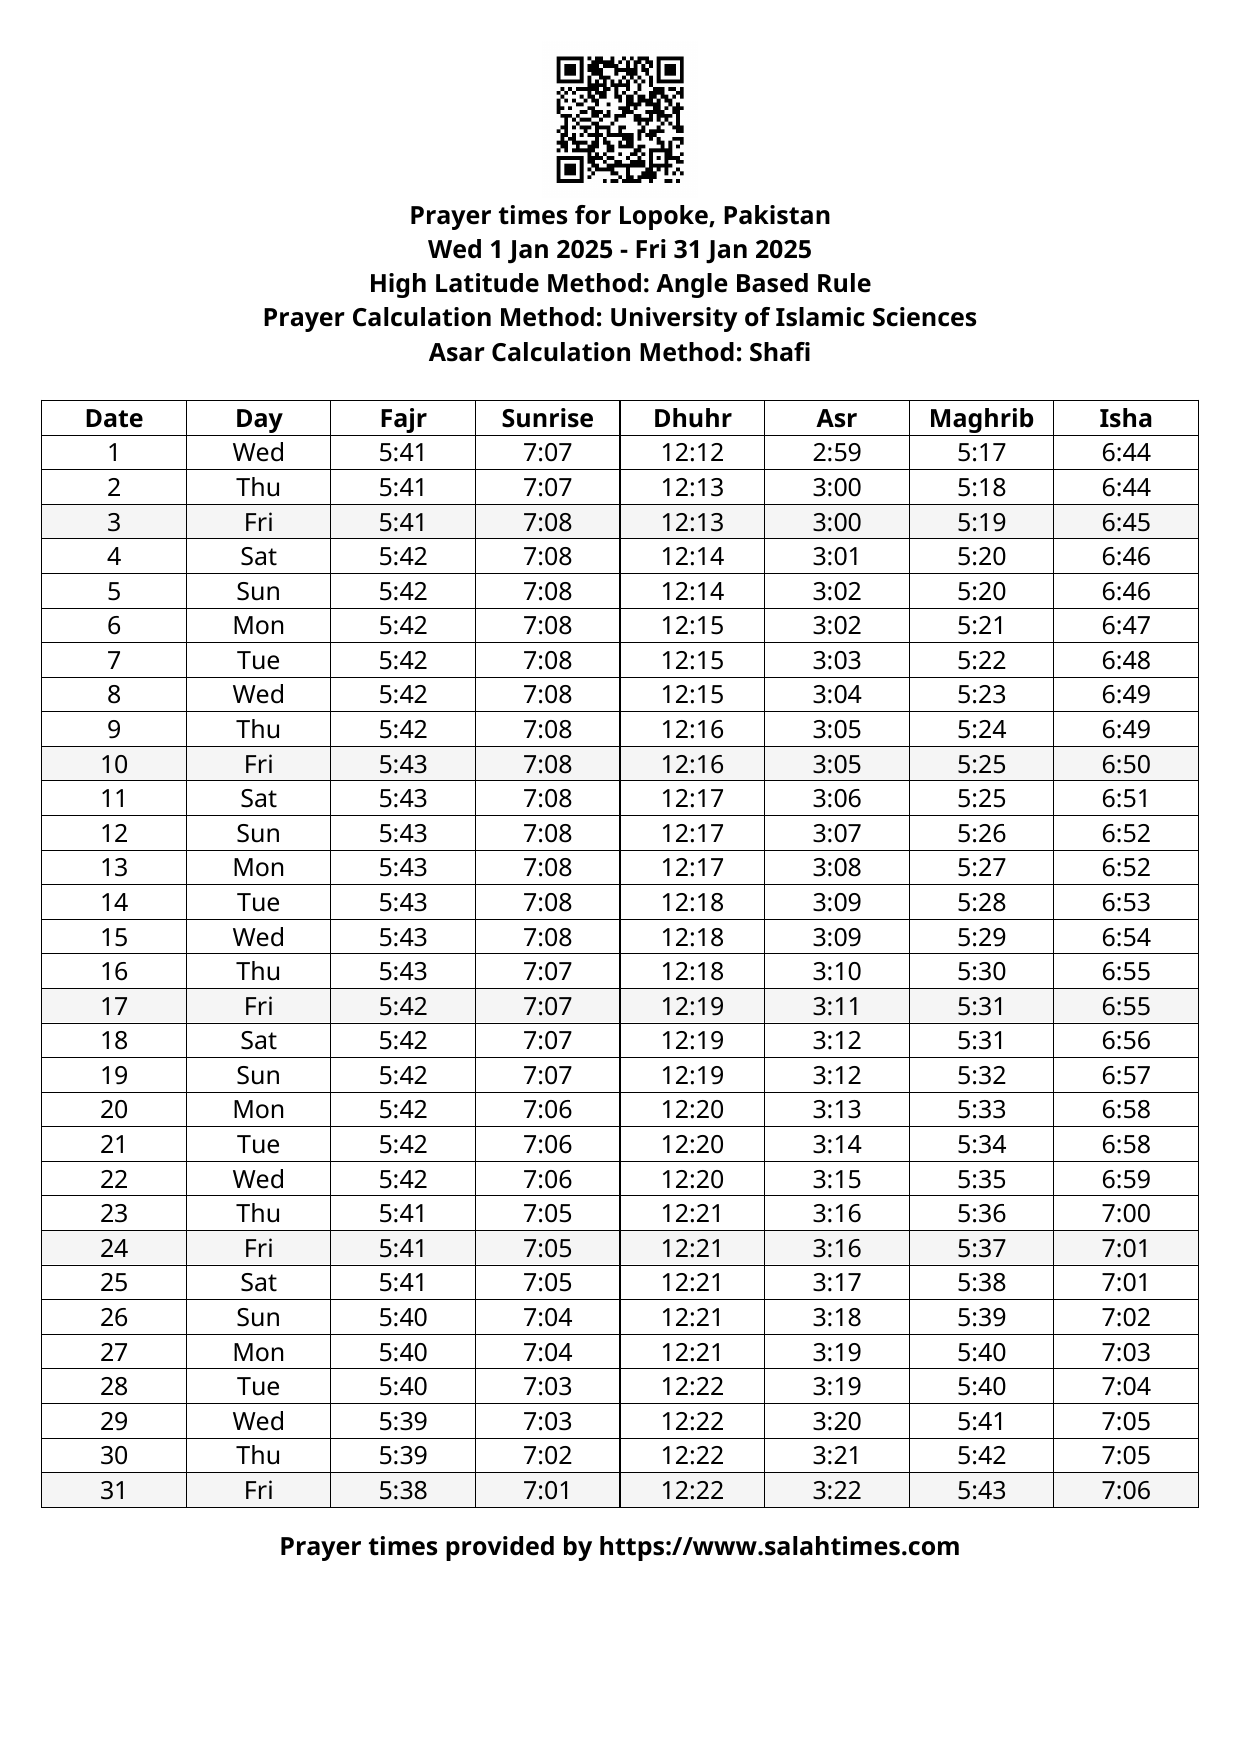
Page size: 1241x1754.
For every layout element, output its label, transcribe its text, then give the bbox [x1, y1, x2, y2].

table_cell 2 [42, 470, 186, 504]
table_cell 12:13 [621, 505, 764, 538]
table_cell 3:18 [765, 1300, 909, 1334]
table_cell 5:42 [331, 1162, 475, 1195]
table_cell Mon [187, 609, 330, 642]
table_cell 12:20 [621, 1093, 764, 1126]
table_cell 3:16 [765, 1231, 909, 1264]
table_cell 12:12 [621, 436, 764, 469]
table_cell Wed [187, 1162, 330, 1195]
table_cell 7:03 [1054, 1335, 1198, 1368]
table_cell 21 [42, 1127, 186, 1161]
table_cell 12:21 [621, 1231, 764, 1264]
table_cell 3:00 [765, 470, 909, 504]
table_cell 3:09 [765, 885, 909, 919]
table_cell 12:21 [621, 1196, 764, 1230]
table_cell 5:42 [331, 1058, 475, 1092]
table_cell 5:42 [331, 539, 475, 573]
table_cell 5:37 [910, 1231, 1053, 1264]
table_cell 7:05 [476, 1266, 619, 1299]
table_cell 7:03 [476, 1369, 619, 1403]
table_cell 7 [42, 643, 186, 677]
table_cell 7:04 [476, 1300, 619, 1334]
table_cell 7:05 [476, 1231, 619, 1264]
table_cell Sun [187, 574, 330, 607]
table_cell 3:19 [765, 1369, 909, 1403]
table_cell 17 [42, 989, 186, 1022]
table_cell 5:43 [331, 747, 475, 780]
table_header Maghrib [910, 401, 1053, 434]
table_cell 12:19 [621, 1058, 764, 1092]
table_cell 6:49 [1054, 712, 1198, 746]
table_cell 5:39 [331, 1404, 475, 1437]
table_cell 12:14 [621, 574, 764, 607]
table_cell 7:08 [476, 539, 619, 573]
table_cell Fri [187, 505, 330, 538]
table_cell 16 [42, 954, 186, 988]
table_cell 6:44 [1054, 436, 1198, 469]
table_cell 12:13 [621, 470, 764, 504]
table_cell 7:02 [1054, 1300, 1198, 1334]
table_header Isha [1054, 401, 1198, 434]
table_cell 12:21 [621, 1300, 764, 1334]
table_cell 2:59 [765, 436, 909, 469]
table_cell 3:19 [765, 1335, 909, 1368]
table_cell 3:15 [765, 1162, 909, 1195]
table_header Dhuhr [621, 401, 764, 434]
table_cell 5:20 [910, 539, 1053, 573]
table_cell 12:20 [621, 1162, 764, 1195]
table_cell 18 [42, 1024, 186, 1057]
table_cell 5:36 [910, 1196, 1053, 1230]
table_cell 6:57 [1054, 1058, 1198, 1092]
table_cell 6:55 [1054, 954, 1198, 988]
table_cell 3:07 [765, 816, 909, 849]
table_cell Mon [187, 1335, 330, 1368]
table_cell 23 [42, 1196, 186, 1230]
table_cell 28 [42, 1369, 186, 1403]
table_cell 5:17 [910, 436, 1053, 469]
table_cell 7:08 [476, 851, 619, 884]
table_cell 6:56 [1054, 1024, 1198, 1057]
text High Latitude Method: Angle Based Rule [42, 266, 1198, 300]
picture [542, 41, 699, 198]
table_cell 6:48 [1054, 643, 1198, 677]
table_cell 6 [42, 609, 186, 642]
table_cell 5:40 [331, 1300, 475, 1334]
table_cell 5:42 [331, 609, 475, 642]
table_cell Thu [187, 712, 330, 746]
table_cell 3:11 [765, 989, 909, 1022]
table_cell 5:42 [331, 574, 475, 607]
text Prayer times provided by https://www.salahtimes.com [42, 1528, 1198, 1563]
table_cell 12:22 [621, 1439, 764, 1472]
table_cell 6:46 [1054, 539, 1198, 573]
table_cell 7:08 [476, 920, 619, 953]
table_cell Wed [187, 1404, 330, 1437]
table_cell 5:27 [910, 851, 1053, 884]
table_cell 5:19 [910, 505, 1053, 538]
table_cell 5:30 [910, 954, 1053, 988]
table_cell 5 [42, 574, 186, 607]
table_cell 5:43 [331, 885, 475, 919]
table_cell 12:21 [621, 1266, 764, 1299]
table_cell 6:52 [1054, 851, 1198, 884]
table_cell 3:05 [765, 712, 909, 746]
table_cell 12:15 [621, 678, 764, 711]
table_cell 10 [42, 747, 186, 780]
table_cell 6:54 [1054, 920, 1198, 953]
table_cell 3:06 [765, 781, 909, 815]
table_cell 7:05 [1054, 1439, 1198, 1472]
table_cell 3:01 [765, 539, 909, 573]
table_cell 7:06 [476, 1127, 619, 1161]
table_cell 5:42 [331, 1093, 475, 1126]
table_cell 7:08 [476, 505, 619, 538]
text Prayer Calculation Method: University of Islamic Sciences [42, 300, 1198, 334]
table_cell 12:14 [621, 539, 764, 573]
table_cell 12:18 [621, 885, 764, 919]
table_cell 5:22 [910, 643, 1053, 677]
table_cell 3:00 [765, 505, 909, 538]
table_cell 29 [42, 1404, 186, 1437]
table_cell Sat [187, 539, 330, 573]
table_cell 7:01 [1054, 1266, 1198, 1299]
table_cell Fri [187, 1473, 330, 1507]
table_cell 5:42 [331, 678, 475, 711]
table_cell 12:16 [621, 712, 764, 746]
table_cell 7:07 [476, 1058, 619, 1092]
table_cell 5:40 [910, 1335, 1053, 1368]
table_cell 6:59 [1054, 1162, 1198, 1195]
table_cell 6:52 [1054, 816, 1198, 849]
table_cell 5:43 [331, 920, 475, 953]
table_cell 9 [42, 712, 186, 746]
table_cell 5:41 [331, 1196, 475, 1230]
table_cell Wed [187, 436, 330, 469]
table_cell 5:43 [910, 1473, 1053, 1507]
table_cell 5:43 [331, 816, 475, 849]
table_cell 15 [42, 920, 186, 953]
table_header Fajr [331, 401, 475, 434]
table_cell 5:24 [910, 712, 1053, 746]
table_cell Fri [187, 1231, 330, 1264]
table_cell 3:22 [765, 1473, 909, 1507]
table_cell 7:02 [476, 1439, 619, 1472]
table_cell 7:00 [1054, 1196, 1198, 1230]
table_cell 27 [42, 1335, 186, 1368]
table_cell 11 [42, 781, 186, 815]
table_cell 6:47 [1054, 609, 1198, 642]
table_cell 5:35 [910, 1162, 1053, 1195]
table_cell 6:58 [1054, 1093, 1198, 1126]
table_cell 7:01 [1054, 1231, 1198, 1264]
table_cell 3:20 [765, 1404, 909, 1437]
table_cell 7:06 [476, 1162, 619, 1195]
table_cell 5:20 [910, 574, 1053, 607]
table_cell 6:46 [1054, 574, 1198, 607]
table_header Date [42, 401, 186, 434]
table_cell 5:42 [331, 1024, 475, 1057]
table_cell 3:12 [765, 1058, 909, 1092]
table_cell 3:14 [765, 1127, 909, 1161]
table_cell 5:25 [910, 747, 1053, 780]
table_cell 3:17 [765, 1266, 909, 1299]
table_cell 7:08 [476, 609, 619, 642]
table_cell 4 [42, 539, 186, 573]
table_cell 6:55 [1054, 989, 1198, 1022]
table_cell 3:03 [765, 643, 909, 677]
table_cell 12:21 [621, 1335, 764, 1368]
table_cell Mon [187, 1093, 330, 1126]
table_cell 12:16 [621, 747, 764, 780]
table_cell 24 [42, 1231, 186, 1264]
table_cell Sun [187, 1300, 330, 1334]
table_cell 6:51 [1054, 781, 1198, 815]
table_cell 3:02 [765, 574, 909, 607]
table_cell 5:39 [331, 1439, 475, 1472]
table_cell 6:50 [1054, 747, 1198, 780]
table_cell 5:43 [331, 954, 475, 988]
table_cell Sat [187, 1266, 330, 1299]
table_cell 12:15 [621, 643, 764, 677]
table_header Sunrise [476, 401, 619, 434]
table_cell 3:05 [765, 747, 909, 780]
table_cell 3:21 [765, 1439, 909, 1472]
table_cell 7:07 [476, 989, 619, 1022]
table_cell Sun [187, 816, 330, 849]
table_cell 7:04 [1054, 1369, 1198, 1403]
table_cell 5:31 [910, 989, 1053, 1022]
table_cell Thu [187, 470, 330, 504]
table_cell 12:17 [621, 781, 764, 815]
table_cell 5:40 [331, 1369, 475, 1403]
table_cell 5:42 [331, 1127, 475, 1161]
table_cell 3:16 [765, 1196, 909, 1230]
table_cell 8 [42, 678, 186, 711]
table_cell 19 [42, 1058, 186, 1092]
table_cell 20 [42, 1093, 186, 1126]
table_cell 5:42 [331, 643, 475, 677]
table_header Asr [765, 401, 909, 434]
table_cell 5:41 [331, 470, 475, 504]
table_cell 12:22 [621, 1473, 764, 1507]
table_cell 5:42 [910, 1439, 1053, 1472]
table_cell 5:29 [910, 920, 1053, 953]
table_cell Thu [187, 1196, 330, 1230]
table_cell 7:01 [476, 1473, 619, 1507]
table_cell 6:49 [1054, 678, 1198, 711]
table_cell 12:17 [621, 851, 764, 884]
table_cell 7:08 [476, 712, 619, 746]
table_cell 7:08 [476, 885, 619, 919]
table_cell 14 [42, 885, 186, 919]
table_cell 6:58 [1054, 1127, 1198, 1161]
table_cell 22 [42, 1162, 186, 1195]
table_cell 7:08 [476, 574, 619, 607]
table_cell 5:43 [331, 851, 475, 884]
table_cell 5:39 [910, 1300, 1053, 1334]
table_cell 5:40 [910, 1369, 1053, 1403]
table_cell 7:07 [476, 470, 619, 504]
table_cell 7:08 [476, 781, 619, 815]
table_cell 5:33 [910, 1093, 1053, 1126]
table_cell 7:06 [476, 1093, 619, 1126]
table_cell 3:02 [765, 609, 909, 642]
table_cell 5:41 [331, 1266, 475, 1299]
text Wed 1 Jan 2025 - Fri 31 Jan 2025 [42, 232, 1198, 266]
table_cell 5:31 [910, 1024, 1053, 1057]
table_cell Tue [187, 1127, 330, 1161]
table_cell 3:13 [765, 1093, 909, 1126]
table_cell 7:07 [476, 1024, 619, 1057]
table_cell Sat [187, 781, 330, 815]
table_cell 12:15 [621, 609, 764, 642]
table_cell 5:34 [910, 1127, 1053, 1161]
table_cell 12:17 [621, 816, 764, 849]
table_cell Tue [187, 1369, 330, 1403]
table_cell 6:44 [1054, 470, 1198, 504]
table_cell 5:43 [331, 781, 475, 815]
table_cell 7:07 [476, 436, 619, 469]
table_cell 7:08 [476, 678, 619, 711]
table_cell 7:06 [1054, 1473, 1198, 1507]
table_cell 5:41 [331, 436, 475, 469]
text Asar Calculation Method: Shafi [42, 334, 1198, 368]
table_cell 5:41 [331, 1231, 475, 1264]
table_cell 7:07 [476, 954, 619, 988]
table_cell 30 [42, 1439, 186, 1472]
table_cell 3:10 [765, 954, 909, 988]
table_cell 3 [42, 505, 186, 538]
table_cell Fri [187, 989, 330, 1022]
table_cell Sat [187, 1024, 330, 1057]
table_cell 3:09 [765, 920, 909, 953]
table_cell Sun [187, 1058, 330, 1092]
table_cell 5:21 [910, 609, 1053, 642]
table_cell 5:42 [331, 989, 475, 1022]
table_cell 3:08 [765, 851, 909, 884]
table_cell Tue [187, 885, 330, 919]
table_cell 7:03 [476, 1404, 619, 1437]
table_cell Tue [187, 643, 330, 677]
table_cell 5:41 [331, 505, 475, 538]
table_cell 5:41 [910, 1404, 1053, 1437]
table_cell 12:19 [621, 1024, 764, 1057]
table_cell 5:32 [910, 1058, 1053, 1092]
table_cell 7:08 [476, 816, 619, 849]
table_cell 1 [42, 436, 186, 469]
table_cell Thu [187, 954, 330, 988]
table_cell 13 [42, 851, 186, 884]
table_cell 31 [42, 1473, 186, 1507]
table_cell 5:28 [910, 885, 1053, 919]
table_cell 3:04 [765, 678, 909, 711]
table_cell 7:04 [476, 1335, 619, 1368]
table_cell 25 [42, 1266, 186, 1299]
table_cell 12:18 [621, 954, 764, 988]
table_cell Wed [187, 920, 330, 953]
table_cell 5:23 [910, 678, 1053, 711]
table_cell 26 [42, 1300, 186, 1334]
table_cell 7:05 [1054, 1404, 1198, 1437]
table_cell Thu [187, 1439, 330, 1472]
table_cell 12:22 [621, 1404, 764, 1437]
table_header Day [187, 401, 330, 434]
table_cell 12:18 [621, 920, 764, 953]
table_cell 7:08 [476, 643, 619, 677]
table_cell 5:18 [910, 470, 1053, 504]
table_cell 3:12 [765, 1024, 909, 1057]
table_cell 5:38 [331, 1473, 475, 1507]
table_cell Fri [187, 747, 330, 780]
table_cell Mon [187, 851, 330, 884]
table_cell 12:22 [621, 1369, 764, 1403]
table_cell 5:25 [910, 781, 1053, 815]
table_cell Wed [187, 678, 330, 711]
text Prayer times for Lopoke, Pakistan [42, 198, 1198, 232]
table_cell 12 [42, 816, 186, 849]
table_cell 7:05 [476, 1196, 619, 1230]
table_cell 12:19 [621, 989, 764, 1022]
table_cell 6:53 [1054, 885, 1198, 919]
table_cell 5:38 [910, 1266, 1053, 1299]
table_cell 5:40 [331, 1335, 475, 1368]
table_cell 7:08 [476, 747, 619, 780]
table_cell 5:42 [331, 712, 475, 746]
table_cell 6:45 [1054, 505, 1198, 538]
table_cell 12:20 [621, 1127, 764, 1161]
table_cell 5:26 [910, 816, 1053, 849]
